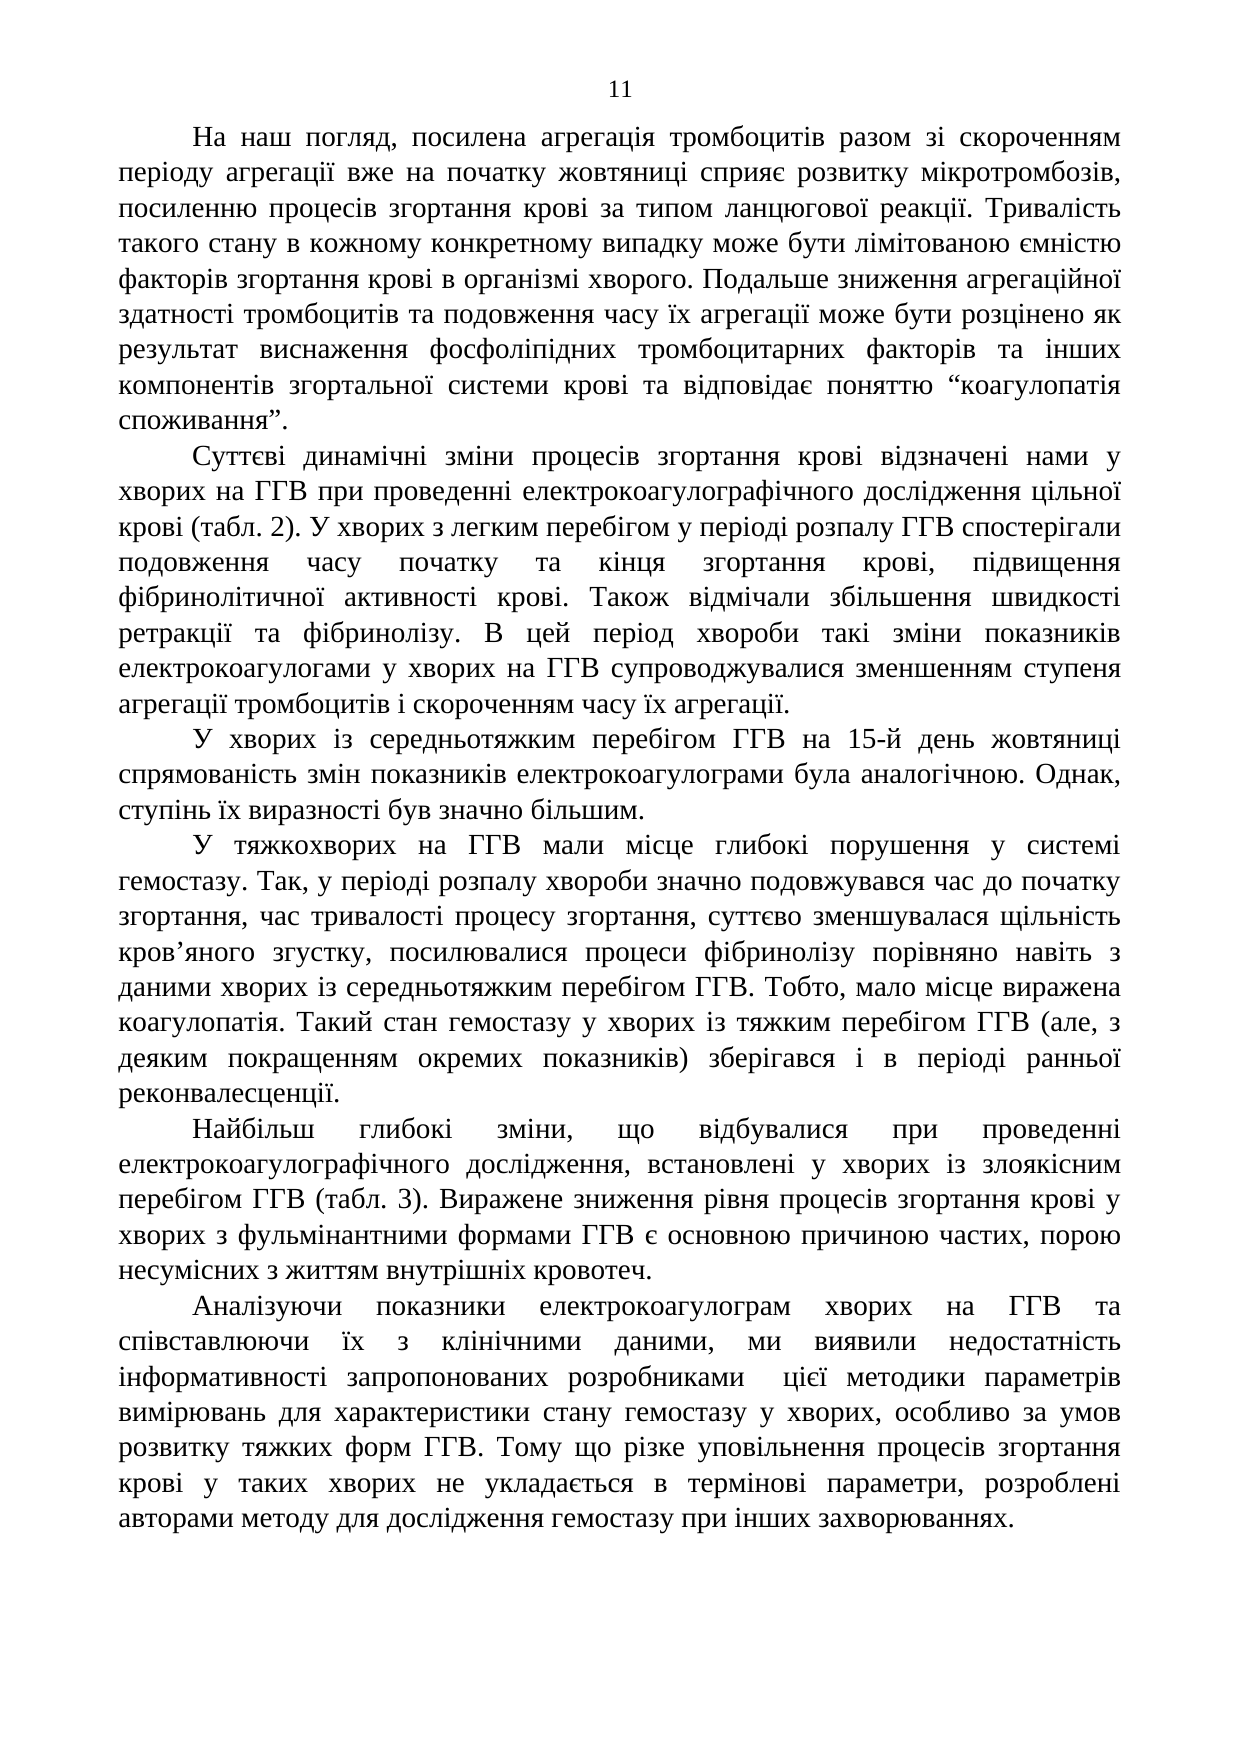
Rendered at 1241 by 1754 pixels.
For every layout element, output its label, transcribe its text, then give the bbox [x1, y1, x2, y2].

text У хворих із середньотяжким перебігом ГГВ на 15-й день жовтяниці спрямованість змін показників електрокоагулограми була аналогічною. Однак, ступінь їх виразності був значно більшим. [118, 720, 1122, 826]
text Аналізуючи показники електрокоагулограм хворих на ГГВ та співставлюючи їх з клінічними даними, ми виявили недостатність інформативності запропонованих розробниками цієї методики параметрів вимірювань для характеристики стану гемостазу у хворих, особливо за умов розвитку тяжких форм ГГВ. Тому що різке уповільнення процесів згортання крові у таких хворих не укладається в термінові параметри, розроблені авторами методу для дослідження гемостазу при інших захворюваннях. [118, 1287, 1122, 1535]
text У тяжкохворих на ГГВ мали місце глибокі порушення у системі гемостазу. Так, у періоді розпалу хвороби значно подовжувався час до початку згортання, час тривалості процесу згортання, суттєво зменшувалася щільність кров’яного згустку, посилювалися процеси фібринолізу порівняно навіть з даними хворих із середньотяжким перебігом ГГВ. Тобто, мало місце виражена коагулопатія. Такий стан гемостазу у хворих із тяжким перебігом ГГВ (але, з деяким покращенням окремих показників) зберігався і в періоді ранньої реконвалесценції. [118, 826, 1122, 1110]
text На наш погляд, посилена агрегація тромбоцитів разом зі скороченням періоду агрегації вже на початку жовтяниці сприяє розвитку мікротромбозів, посиленню процесів згортання крові за типом ланцюгової реакції. Тривалість такого стану в кожному конкретному випадку може бути лімітованою ємністю факторів згортання крові в організмі хворого. Подальше зниження агрегаційної здатності тромбоцитів та подовження часу їх агрегації може бути розцінено як результат виснаження фосфоліпідних тромбоцитарних факторів та інших компонентів згортальної системи крові та відповідає поняттю “коагулопатія споживання”. [118, 118, 1122, 437]
text Суттєві динамічні зміни процесів згортання крові відзначені нами у хворих на ГГВ при проведенні електрокоагулографічного дослідження цільної крові (табл. 2). У хворих з легким перебігом у періоді розпалу ГГВ спостерігали подовження часу початку та кінця згортання крові, підвищення фібринолітичної активності крові. Також відмічали збільшення швидкості ретракції та фібринолізу. В цей період хвороби такі зміни показників електрокоагулогами у хворих на ГГВ супроводжувалися зменшенням ступеня агрегації тромбоцитів і скороченням часу їх агрегації. [118, 437, 1122, 720]
text Найбільш глибокі зміни, що відбувалися при проведенні електрокоагулографічного дослідження, встановлені у хворих із злоякісним перебігом ГГВ (табл. 3). Виражене зниження рівня процесів згортання крові у хворих з фульмінантними формами ГГВ є основною причиною частих, порою несумісних з життям внутрішніх кровотеч. [118, 1110, 1122, 1287]
